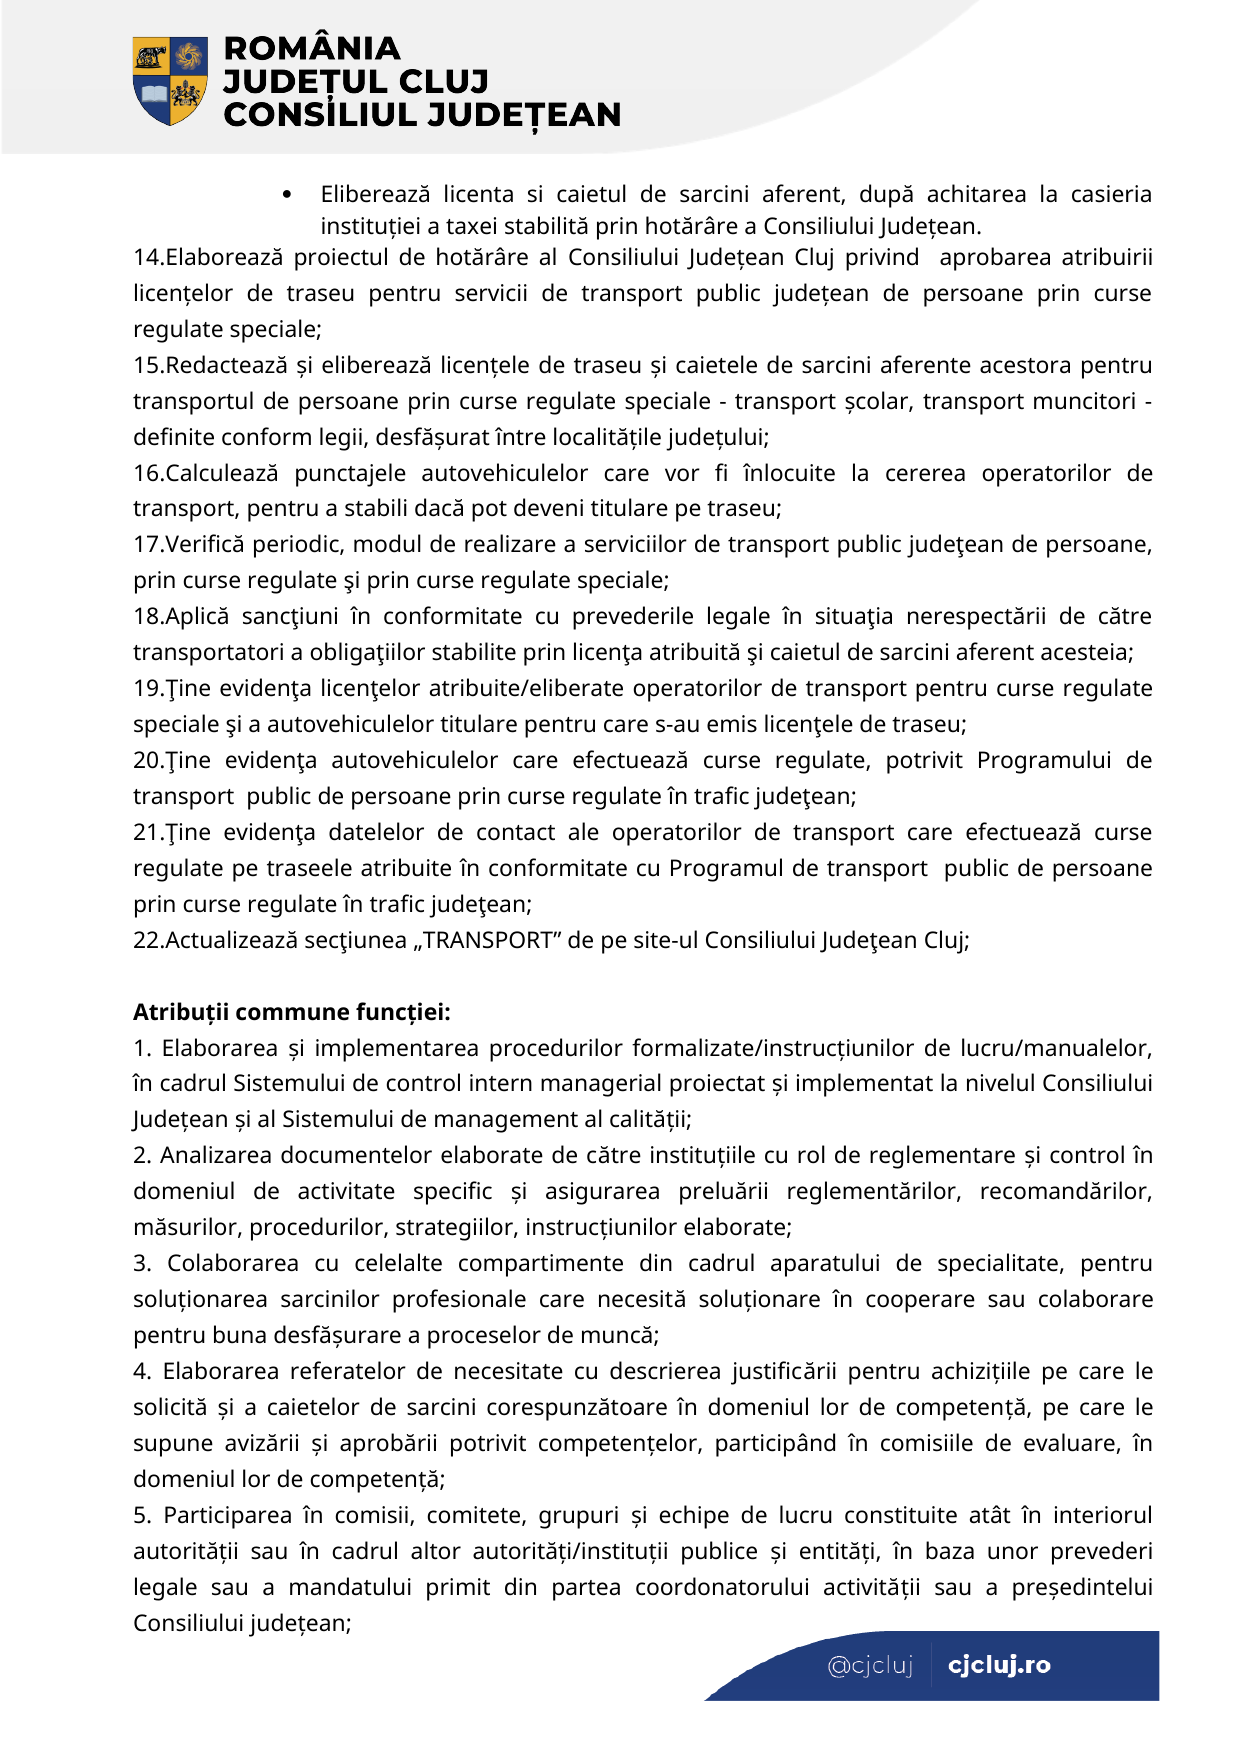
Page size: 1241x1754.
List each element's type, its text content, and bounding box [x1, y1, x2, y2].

text 17.Verifică periodic, modul de realizare a serviciilor de transport public judeţean de persoane, prin curse regulate şi prin curse regulate speciale; [133, 528, 1154, 596]
text 5. Participarea în comisii, comitete, grupuri și echipe de lucru constituite atât în interiorul autorității sau în cadrul altor autorităţi/instituţii publice și entități, în baza unor prevederi legale sau a mandatului primit din partea coordonatorului activității sau a președintelui Consiliului județean; [133, 1499, 1154, 1638]
text 15.Redactează şi eliberează licenţele de traseu şi caietele de sarcini aferente acestora pentru transportul de persoane prin curse regulate speciale - transport şcolar, transport muncitori - definite conform legii, desfăşurat între localităţile judeţului; [133, 349, 1154, 452]
list Eliberează licenta si caietul de sarcini aferent, după achitarea la casieria instituţiei a taxei stabilită prin hotărâre a Consiliului Judeţean. [283, 178, 1153, 241]
picture [703, 1631, 1160, 1701]
text 16.Calculează punctajele autovehiculelor care vor fi înlocuite la cererea operatorilor de transport, pentru a stabili dacă pot deveni titulare pe traseu; [133, 456, 1154, 524]
text 19.Ţine evidenţa licenţelor atribuite/eliberate operatorilor de transport pentru curse regulate speciale şi a autovehiculelor titulare pentru care s-au emis licenţele de traseu; [133, 672, 1154, 739]
text 22.Actualizează secţiunea „TRANSPORT” de pe site-ul Consiliului Judeţean Cluj; [133, 924, 1154, 955]
text 14.Elaborează proiectul de hotărâre al Consiliului Judeţean Cluj privind aprobarea atribuirii licenţelor de traseu pentru servicii de transport public judeţean de persoane prin curse regulate speciale; [133, 241, 1154, 344]
picture [132, 29, 620, 135]
text 18.Aplică sancţiuni în conformitate cu prevederile legale în situaţia nerespectării de către transportatori a obligaţiilor stabilite prin licenţa atribuită şi caietul de sarcini aferent acesteia; [133, 600, 1154, 667]
text 2. Analizarea documentelor elaborate de către instituțiile cu rol de reglementare și control în domeniul de activitate specific și asigurarea preluării reglementărilor, recomandărilor, măsurilor, procedurilor, strategiilor, instrucțiunilor elaborate; [133, 1139, 1154, 1242]
text Atribuții commune funcției: [133, 996, 1154, 1027]
text 4. Elaborarea referatelor de necesitate cu descrierea justificării pentru achizițiile pe care le solicită și a caietelor de sarcini corespunzătoare în domeniul lor de competență, pe care le supune avizării și aprobării potrivit competențelor, participând în comisiile de evaluare, în domeniul lor de competență; [133, 1355, 1154, 1494]
text 21.Ţine evidenţa datelelor de contact ale operatorilor de transport care efectuează curse regulate pe traseele atribuite în conformitate cu Programul de transport public de persoane prin curse regulate în trafic judeţean; [133, 816, 1154, 919]
text 3. Colaborarea cu celelalte compartimente din cadrul aparatului de specialitate, pentru soluționarea sarcinilor profesionale care necesită soluționare în cooperare sau colaborare pentru buna desfășurare a proceselor de muncă; [133, 1247, 1154, 1350]
text 1. Elaborarea şi implementarea procedurilor formalizate/instrucţiunilor de lucru/manualelor, în cadrul Sistemului de control intern managerial proiectat şi implementat la nivelul Consiliului Județean și al Sistemului de management al calității; [133, 1031, 1154, 1134]
text 20.Ţine evidenţa autovehiculelor care efectuează curse regulate, potrivit Programului de transport public de persoane prin curse regulate în trafic judeţean; [133, 744, 1154, 811]
